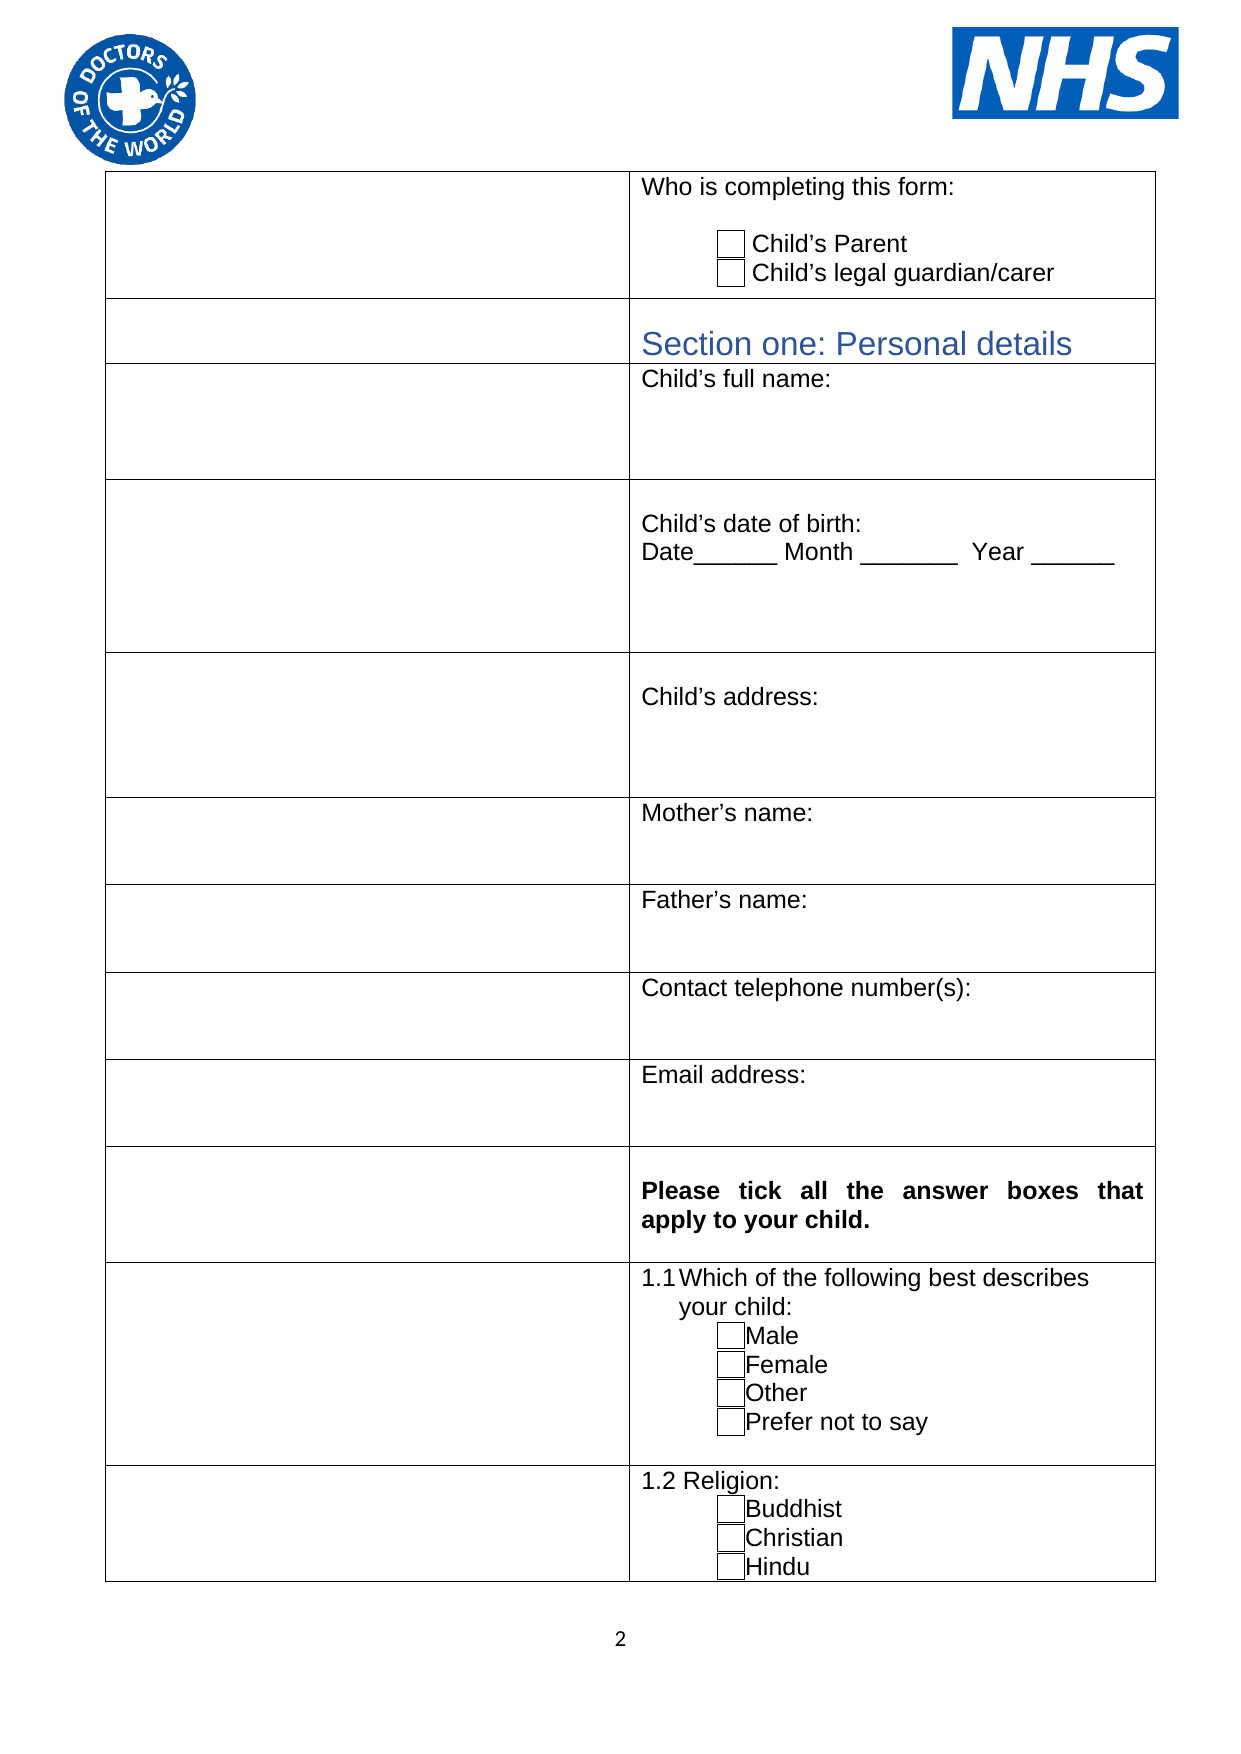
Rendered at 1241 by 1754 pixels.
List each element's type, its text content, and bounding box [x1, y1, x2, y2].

table_cell [106, 1060, 629, 1146]
table_cell Father’s name: [630, 885, 1155, 972]
table_cell Section one: Personal details [630, 299, 1155, 363]
table_cell [106, 1466, 629, 1581]
picture [952, 27, 1179, 119]
table_cell Mother’s name: [630, 798, 1155, 884]
table_cell [106, 885, 629, 972]
table_cell Email address: [630, 1060, 1155, 1146]
table_cell Child’s address: [630, 653, 1155, 797]
picture [56, 27, 202, 171]
table_cell Child’s date of birth: Date______ Month _______ Year ______ [630, 480, 1155, 652]
table_cell [106, 480, 629, 652]
table_cell [106, 1263, 629, 1464]
table_cell [106, 299, 629, 363]
table_cell Which of the following best describes your child: Male Female Other Prefer not to say [630, 1263, 1155, 1464]
table_cell Who is completing this form: Child’s Parent Child’s legal guardian/carer [630, 172, 1155, 298]
table_cell [106, 798, 629, 884]
table_cell [106, 1147, 629, 1262]
table_cell [106, 172, 629, 298]
table_cell Contact telephone number(s): [630, 973, 1155, 1059]
table_cell Please tick all the answer boxes that apply to your child. [630, 1147, 1155, 1262]
table_cell [106, 364, 629, 479]
table_cell [106, 973, 629, 1059]
table_cell [106, 653, 629, 797]
table_cell 1.2 Religion: Buddhist Christian Hindu Jewish Muslim Sikh Other religion No religion [630, 1466, 1155, 1581]
table_cell Child’s full name: [630, 364, 1155, 479]
